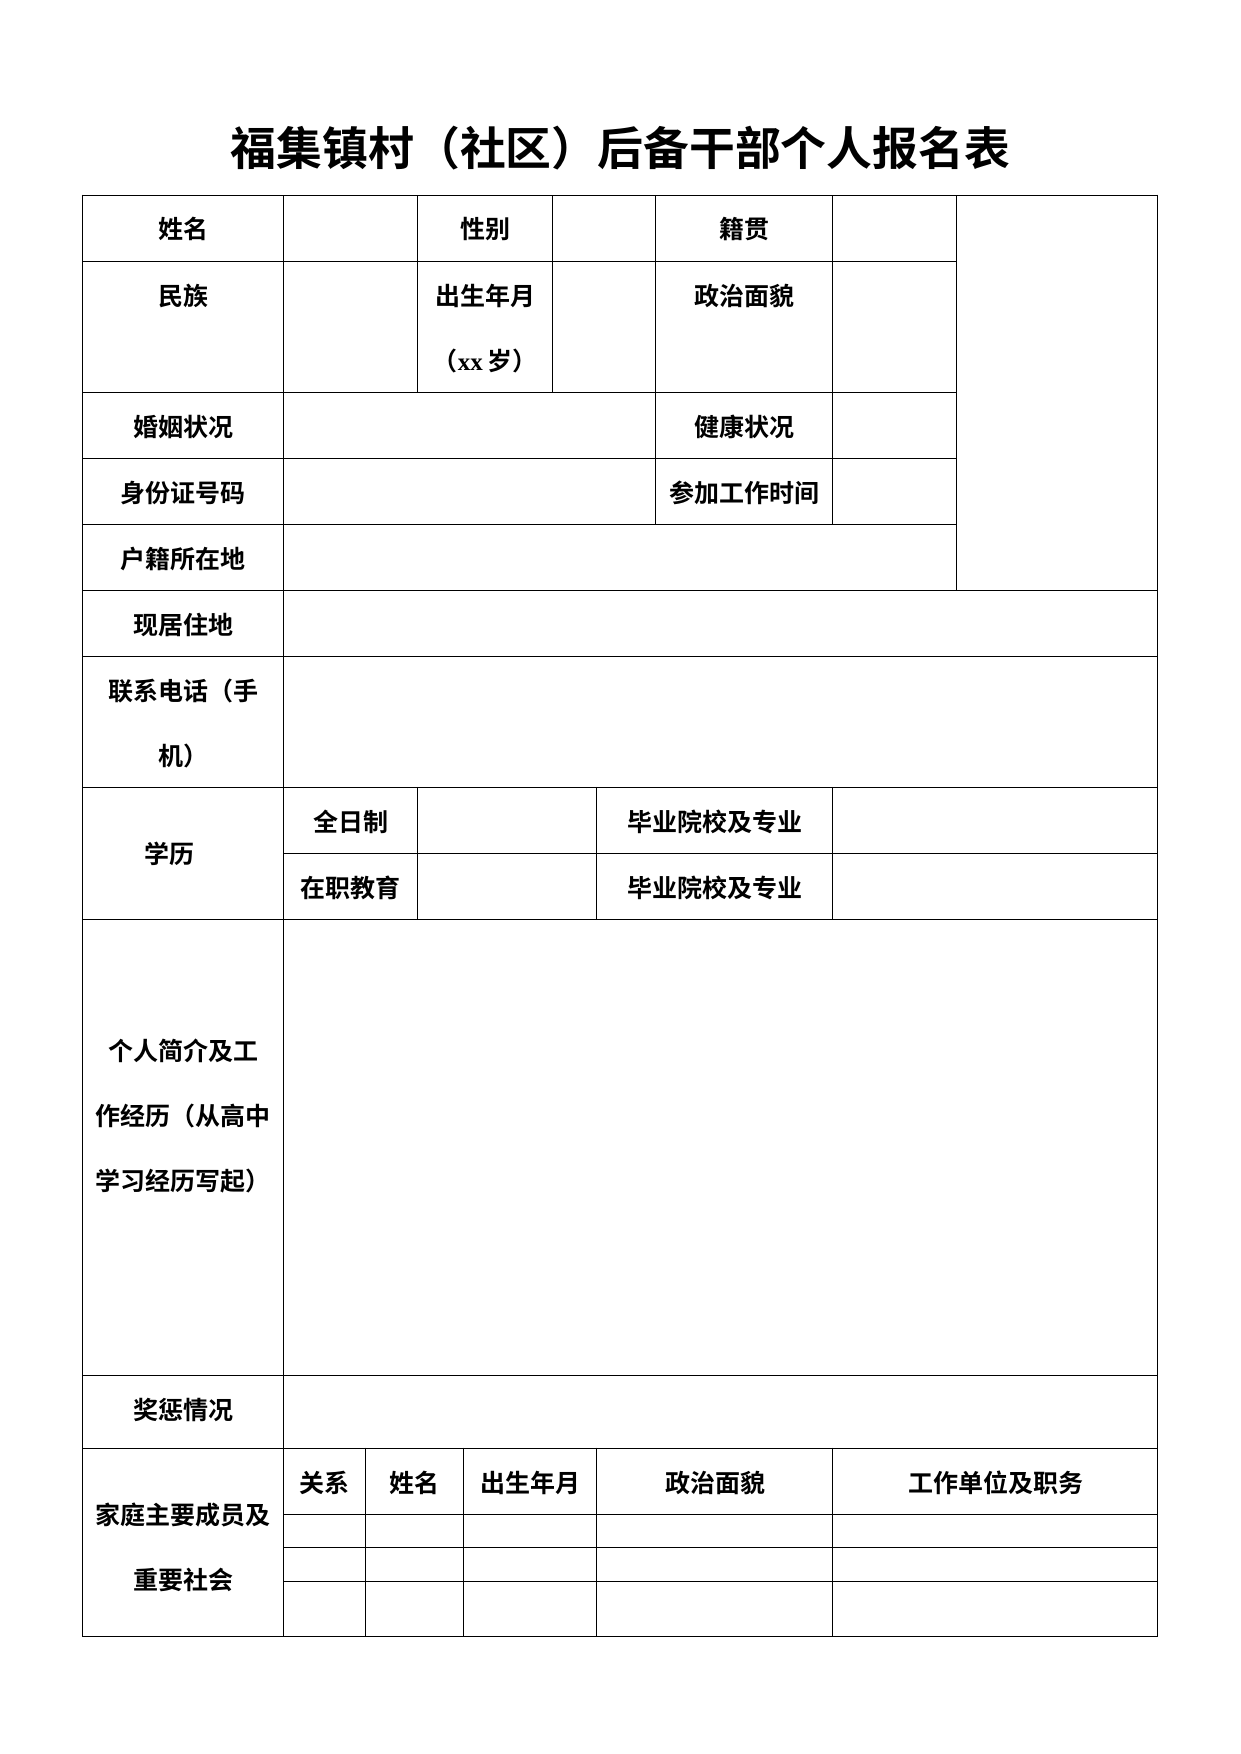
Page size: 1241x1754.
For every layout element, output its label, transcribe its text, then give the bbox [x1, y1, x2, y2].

table_header 性别 [418, 196, 552, 261]
table_cell [553, 262, 655, 392]
table_cell [284, 591, 1157, 656]
table_header 籍贯 [656, 196, 832, 261]
table_cell [833, 788, 1157, 853]
table_cell 联系电话（手机） [83, 657, 283, 787]
table_cell 民族 [83, 262, 283, 392]
table_cell 学历 [83, 788, 283, 919]
table_cell [833, 854, 1157, 919]
table_cell [366, 1548, 463, 1581]
table_cell [284, 920, 1157, 1375]
table_cell 姓名 [366, 1449, 463, 1514]
table_cell [284, 1515, 365, 1547]
table_header [833, 196, 956, 261]
table_cell 在职教育 [284, 854, 417, 919]
table_cell [464, 1548, 596, 1581]
table_cell 关系 [284, 1449, 365, 1514]
table_cell 参加工作时间 [656, 459, 832, 524]
table_cell 出生年月 [464, 1449, 596, 1514]
table_header [957, 196, 1157, 590]
table_cell [464, 1582, 596, 1636]
text 福集镇村（社区）后备干部个人报名表 [187, 97, 1053, 194]
table_cell 婚姻状况 [83, 393, 283, 458]
table_cell [597, 1548, 832, 1581]
table_cell [284, 525, 956, 590]
table_cell 个人简介及工 作经历（从高中学习经历写起） [83, 920, 283, 1375]
table_cell 家庭主要成员及重要社会 关系 [83, 1449, 283, 1636]
table_cell [833, 1515, 1157, 1547]
table_cell [597, 1582, 832, 1636]
table_cell 户籍所在地 [83, 525, 283, 590]
table_cell 现居住地 [83, 591, 283, 656]
table_cell [284, 393, 655, 458]
table_cell 毕业院校及专业 [597, 854, 832, 919]
table_cell [284, 657, 1157, 787]
table_cell 政治面貌 [656, 262, 832, 392]
table_cell [366, 1582, 463, 1636]
table_cell [833, 459, 956, 524]
table_cell [833, 1548, 1157, 1581]
table_cell 政治面貌 [597, 1449, 832, 1514]
table_cell 全日制 [284, 788, 417, 853]
table_cell 健康状况 [656, 393, 832, 458]
table_cell 身份证号码 [83, 459, 283, 524]
table_cell 奖惩情况 [83, 1376, 283, 1448]
table_header [284, 196, 417, 261]
table_header [553, 196, 655, 261]
table_cell [418, 788, 596, 853]
table_cell [833, 1582, 1157, 1636]
table_cell [366, 1515, 463, 1547]
table_cell [284, 1548, 365, 1581]
table_cell [418, 854, 596, 919]
table_cell [833, 262, 956, 392]
table_cell [284, 459, 655, 524]
table_cell 毕业院校及专业 [597, 788, 832, 853]
table_cell 出生年月（xx岁） [418, 262, 552, 392]
table_cell [284, 1582, 365, 1636]
table_cell [284, 1376, 1157, 1448]
table_cell [833, 393, 956, 458]
table_cell [597, 1515, 832, 1547]
table_cell 工作单位及职务 [833, 1449, 1157, 1514]
table_cell [284, 262, 417, 392]
table_header 姓名 [83, 196, 283, 261]
table_cell [464, 1515, 596, 1547]
